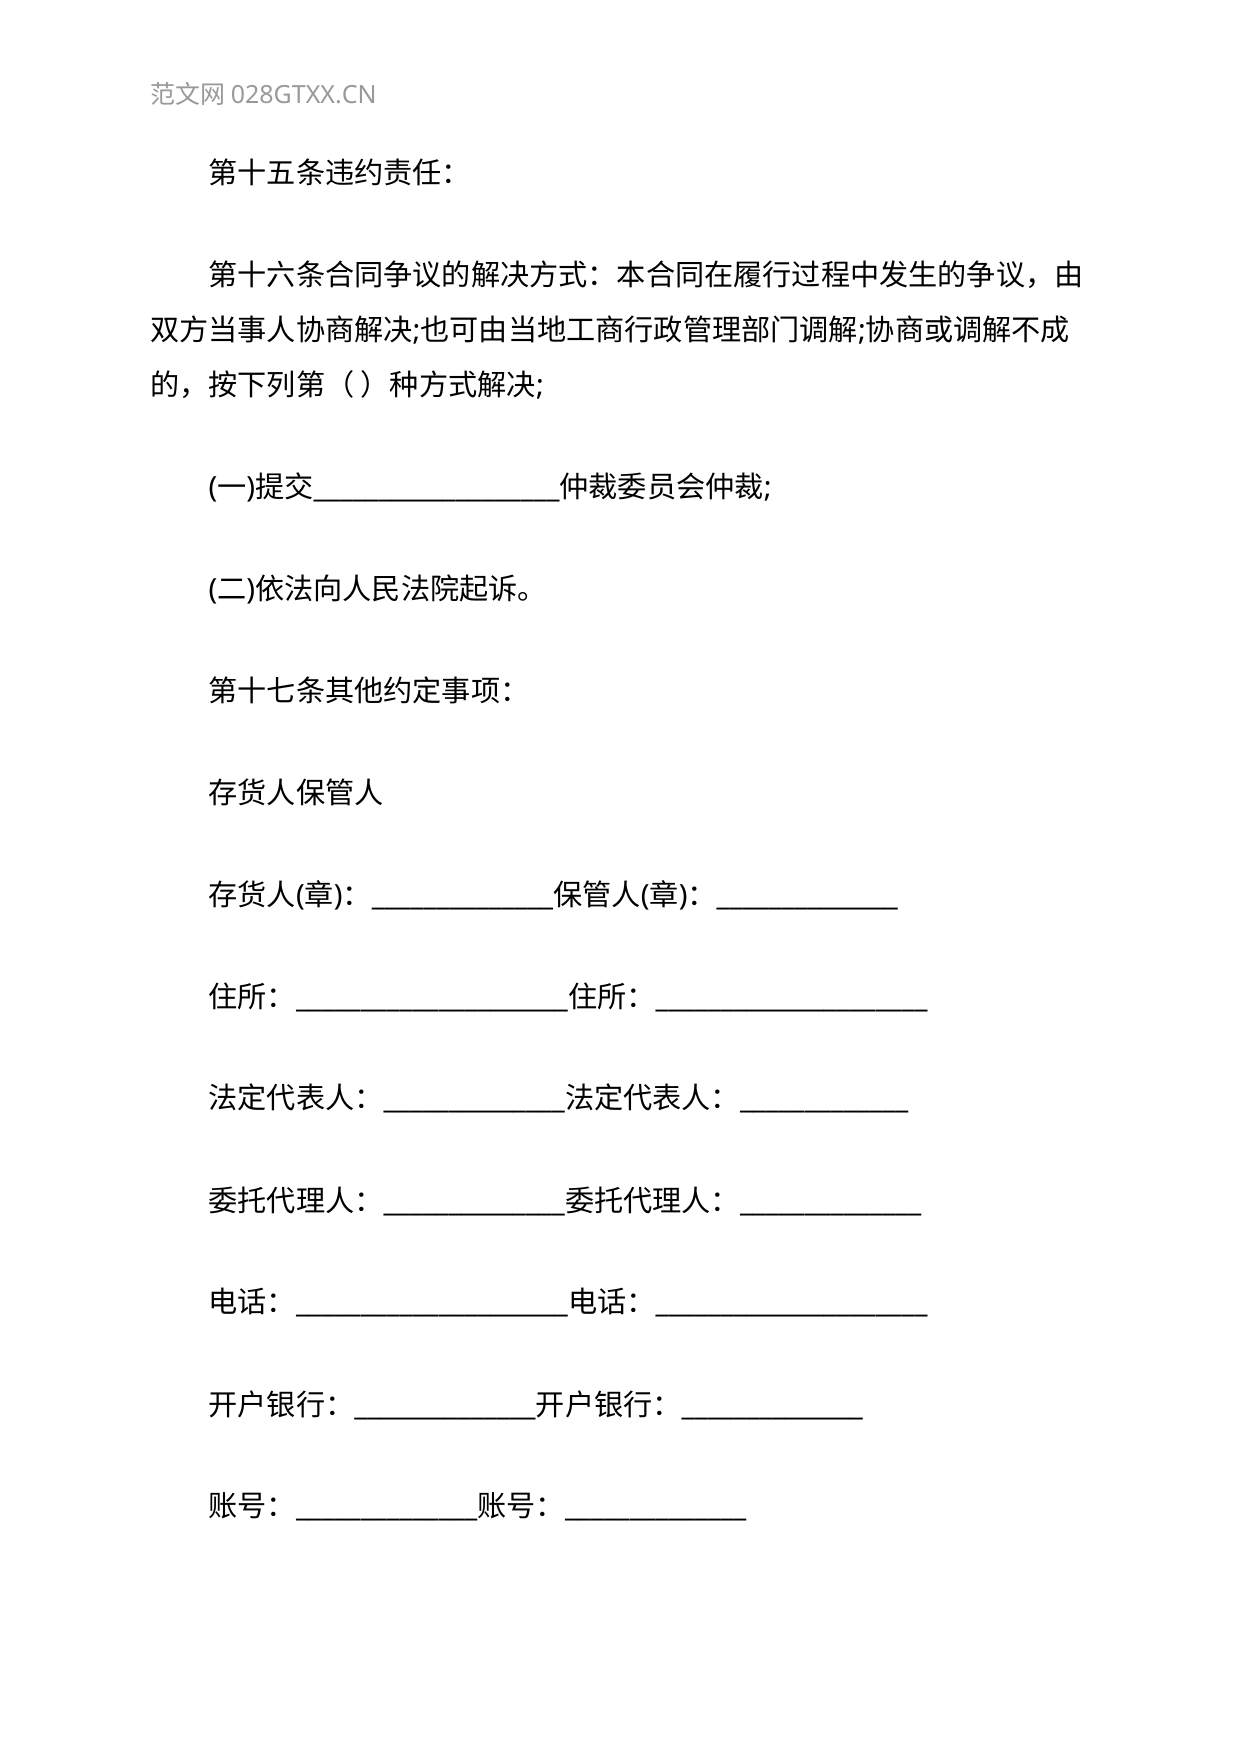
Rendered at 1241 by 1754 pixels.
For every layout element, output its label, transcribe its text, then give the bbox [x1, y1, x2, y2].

text 存货人保管人 [150, 769, 1090, 812]
text 法定代表人：______________法定代表人：_____________ [150, 1075, 1090, 1117]
text 电话：_____________________电话：_____________________ [150, 1279, 1090, 1321]
text 委托代理人：______________委托代理人：______________ [150, 1177, 1090, 1219]
text 第十五条违约责任： [150, 150, 1090, 192]
text (二)依法向人民法院起诉。 [150, 566, 1090, 608]
text 第十六条合同争议的解决方式：本合同在履行过程中发生的争议，由双方当事人协商解决;也可由当地工商行政管理部门调解;协商或调解不成的，按下列第（ ）种方式解决; [150, 252, 1090, 404]
text 住所：_____________________住所：_____________________ [150, 973, 1090, 1016]
text 存货人(章)：______________保管人(章)：______________ [150, 871, 1090, 913]
text 第十七条其他约定事项： [150, 668, 1090, 710]
text (一)提交___________________仲裁委员会仲裁; [150, 464, 1090, 506]
text 账号：______________账号：______________ [150, 1483, 1090, 1525]
text 开户银行：______________开户银行：______________ [150, 1381, 1090, 1423]
